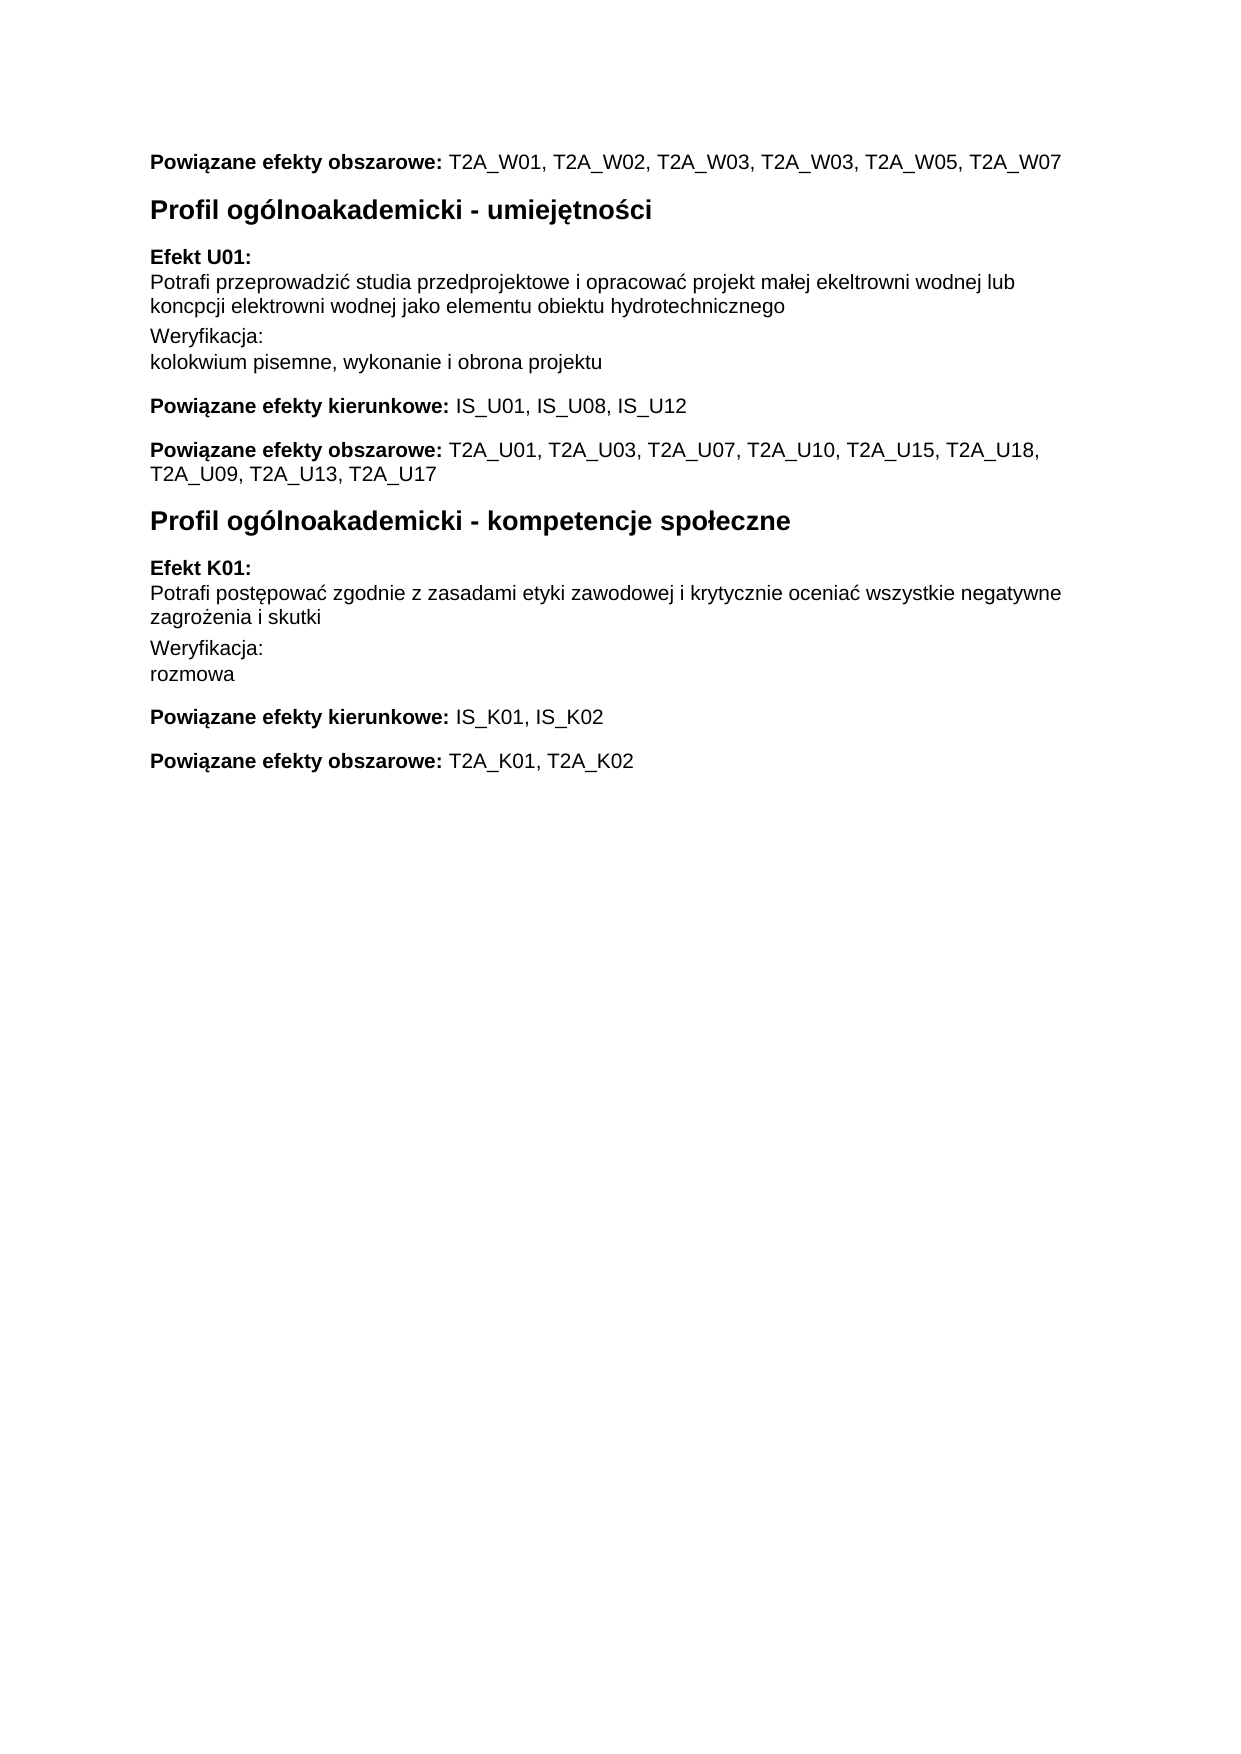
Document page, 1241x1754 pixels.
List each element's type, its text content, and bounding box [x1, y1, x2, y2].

text Powiązane efekty kierunkowe: IS_U01, IS_U08, IS_U12 [150, 394, 1090, 418]
text Powiązane efekty kierunkowe: IS_K01, IS_K02 [150, 705, 1090, 729]
text Powiązane efekty obszarowe: T2A_K01, T2A_K02 [150, 749, 1090, 773]
text rozmowa [150, 661, 1090, 685]
text Efekt U01: [150, 245, 1090, 269]
subtitle Profil ogólnoakademicki - umiejętności [150, 194, 1090, 225]
text Efekt K01: [150, 556, 1090, 580]
text Potrafi postępować zgodnie z zasadami etyki zawodowej i krytycznie oceniać wszystkie negatywne zagrożenia i skutki [150, 581, 1090, 629]
text Weryfikacja: [150, 324, 1090, 348]
text kolokwium pisemne, wykonanie i obrona projektu [150, 350, 1090, 374]
subtitle Profil ogólnoakademicki - kompetencje społeczne [150, 505, 1090, 536]
text Potrafi przeprowadzić studia przedprojektowe i opracować projekt małej ekeltrowni wodnej lub koncpcji elektrowni wodnej jako elementu obiektu hydrotechnicznego [150, 270, 1090, 318]
text Powiązane efekty obszarowe: T2A_U01, T2A_U03, T2A_U07, T2A_U10, T2A_U15, T2A_U18, T2A_U09, T2A_U13, T2A_U17 [150, 437, 1090, 485]
text Weryfikacja: [150, 635, 1090, 659]
text Powiązane efekty obszarowe: T2A_W01, T2A_W02, T2A_W03, T2A_W03, T2A_W05, T2A_W07 [150, 150, 1090, 174]
